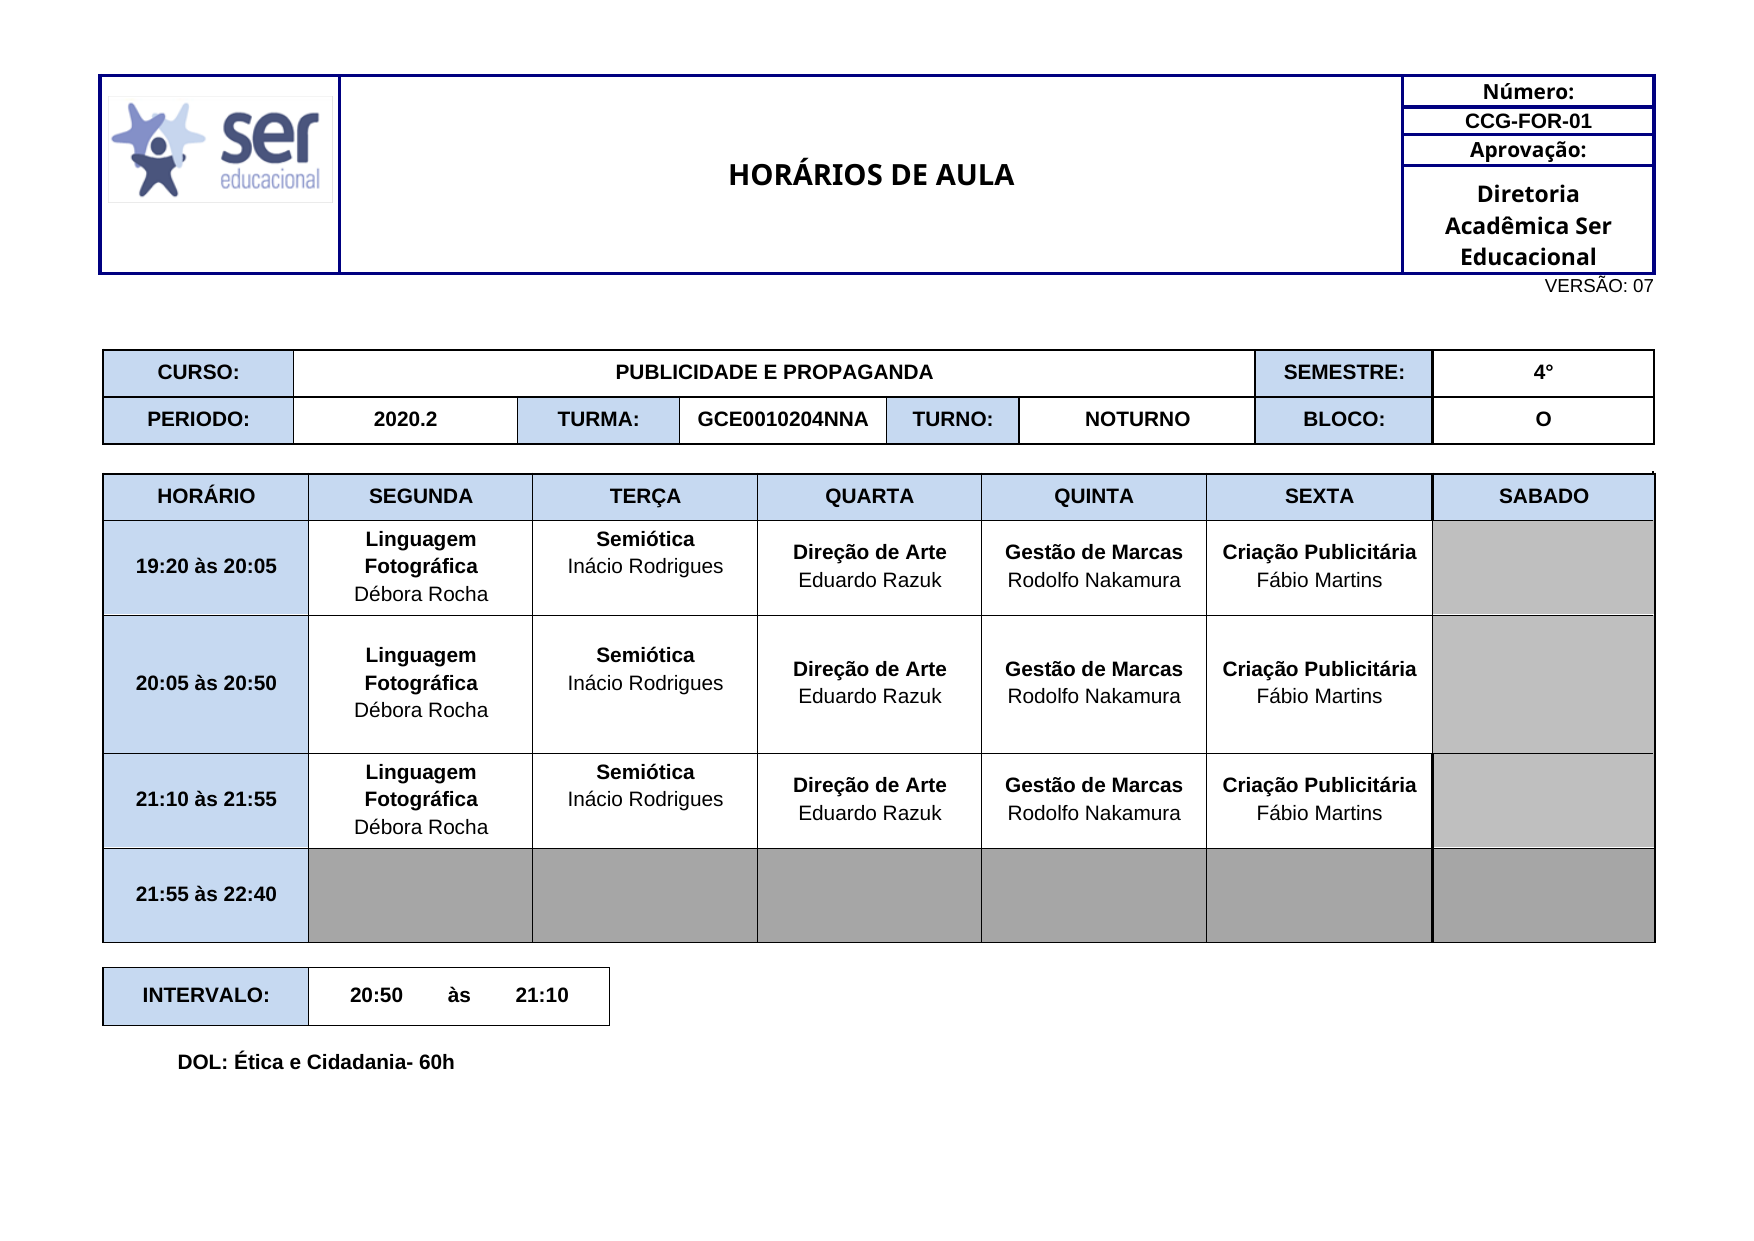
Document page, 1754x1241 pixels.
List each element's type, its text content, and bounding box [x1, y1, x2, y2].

table_cell Linguagem Fotográfica Débora Rocha [309, 616, 532, 753]
table_cell GCE0010204NNA [680, 398, 886, 443]
table_cell NOTURNO [1020, 398, 1254, 443]
table_header INTERVALO: [104, 968, 308, 1025]
table_cell Semiótica Inácio Rodrigues [533, 616, 757, 753]
table_cell 19:20 às 20:05 [104, 521, 308, 614]
table_cell Semiótica Inácio Rodrigues [533, 754, 757, 847]
table_header às [444, 968, 474, 1025]
table_cell [1433, 520, 1654, 614]
table_cell [1433, 615, 1654, 753]
table_cell Direção de Arte Eduardo Razuk [758, 754, 981, 847]
picture [107, 95, 333, 204]
table_cell SABADO [1434, 475, 1654, 520]
table_cell Criação Publicitária Fábio Martins [1207, 521, 1432, 614]
table_cell Linguagem Fotográfica Débora Rocha [309, 521, 532, 614]
table_cell Semiótica Inácio Rodrigues [533, 521, 757, 614]
table_cell PERIODO: [104, 398, 293, 443]
table_cell TERÇA [533, 475, 757, 520]
table_cell [1207, 849, 1431, 942]
table_cell [103, 445, 1654, 473]
table_cell SEXTA [1207, 475, 1431, 520]
table_header 21:10 [474, 968, 609, 1025]
table_cell Gestão de Marcas Rodolfo Nakamura [982, 616, 1206, 753]
table_cell Criação Publicitária Fábio Martins [1207, 754, 1431, 847]
table_header PUBLICIDADE E PROPAGANDA [294, 351, 1254, 396]
table_cell Direção de Arte Eduardo Razuk [758, 616, 981, 753]
table_cell [309, 849, 532, 942]
text DOL: Ética e Cidadania- 60h [177, 1050, 1577, 1074]
table_cell Linguagem Fotográfica Débora Rocha [309, 754, 532, 847]
table_cell Direção de Arte Eduardo Razuk [758, 521, 981, 614]
table_cell QUARTA [758, 475, 981, 520]
table_cell 2020.2 [294, 398, 517, 443]
table_cell 21:55 às 22:40 [104, 849, 308, 942]
table_cell SEGUNDA [309, 475, 532, 520]
table_cell [982, 849, 1206, 942]
table_cell [1434, 849, 1654, 942]
table_cell [1434, 753, 1654, 847]
table_cell Criação Publicitária Fábio Martins [1207, 616, 1432, 753]
table_cell TURMA: [518, 398, 679, 443]
table_cell Gestão de Marcas Rodolfo Nakamura [982, 754, 1206, 847]
table_cell TURNO: [887, 398, 1018, 443]
table_cell O [1434, 398, 1653, 443]
table_header CURSO: [104, 351, 293, 396]
table_header 4° [1434, 351, 1653, 396]
table_header 20:50 [309, 968, 444, 1025]
table_cell HORÁRIO [104, 475, 308, 520]
table_cell Gestão de Marcas Rodolfo Nakamura [982, 521, 1206, 614]
table_cell 20:05 às 20:50 [104, 616, 308, 753]
table_cell [758, 849, 981, 942]
table_cell BLOCO: [1256, 398, 1431, 443]
table_cell 21:10 às 21:55 [104, 754, 308, 847]
table_cell QUINTA [982, 475, 1206, 520]
table_cell [533, 849, 757, 942]
table_header SEMESTRE: [1256, 351, 1431, 396]
